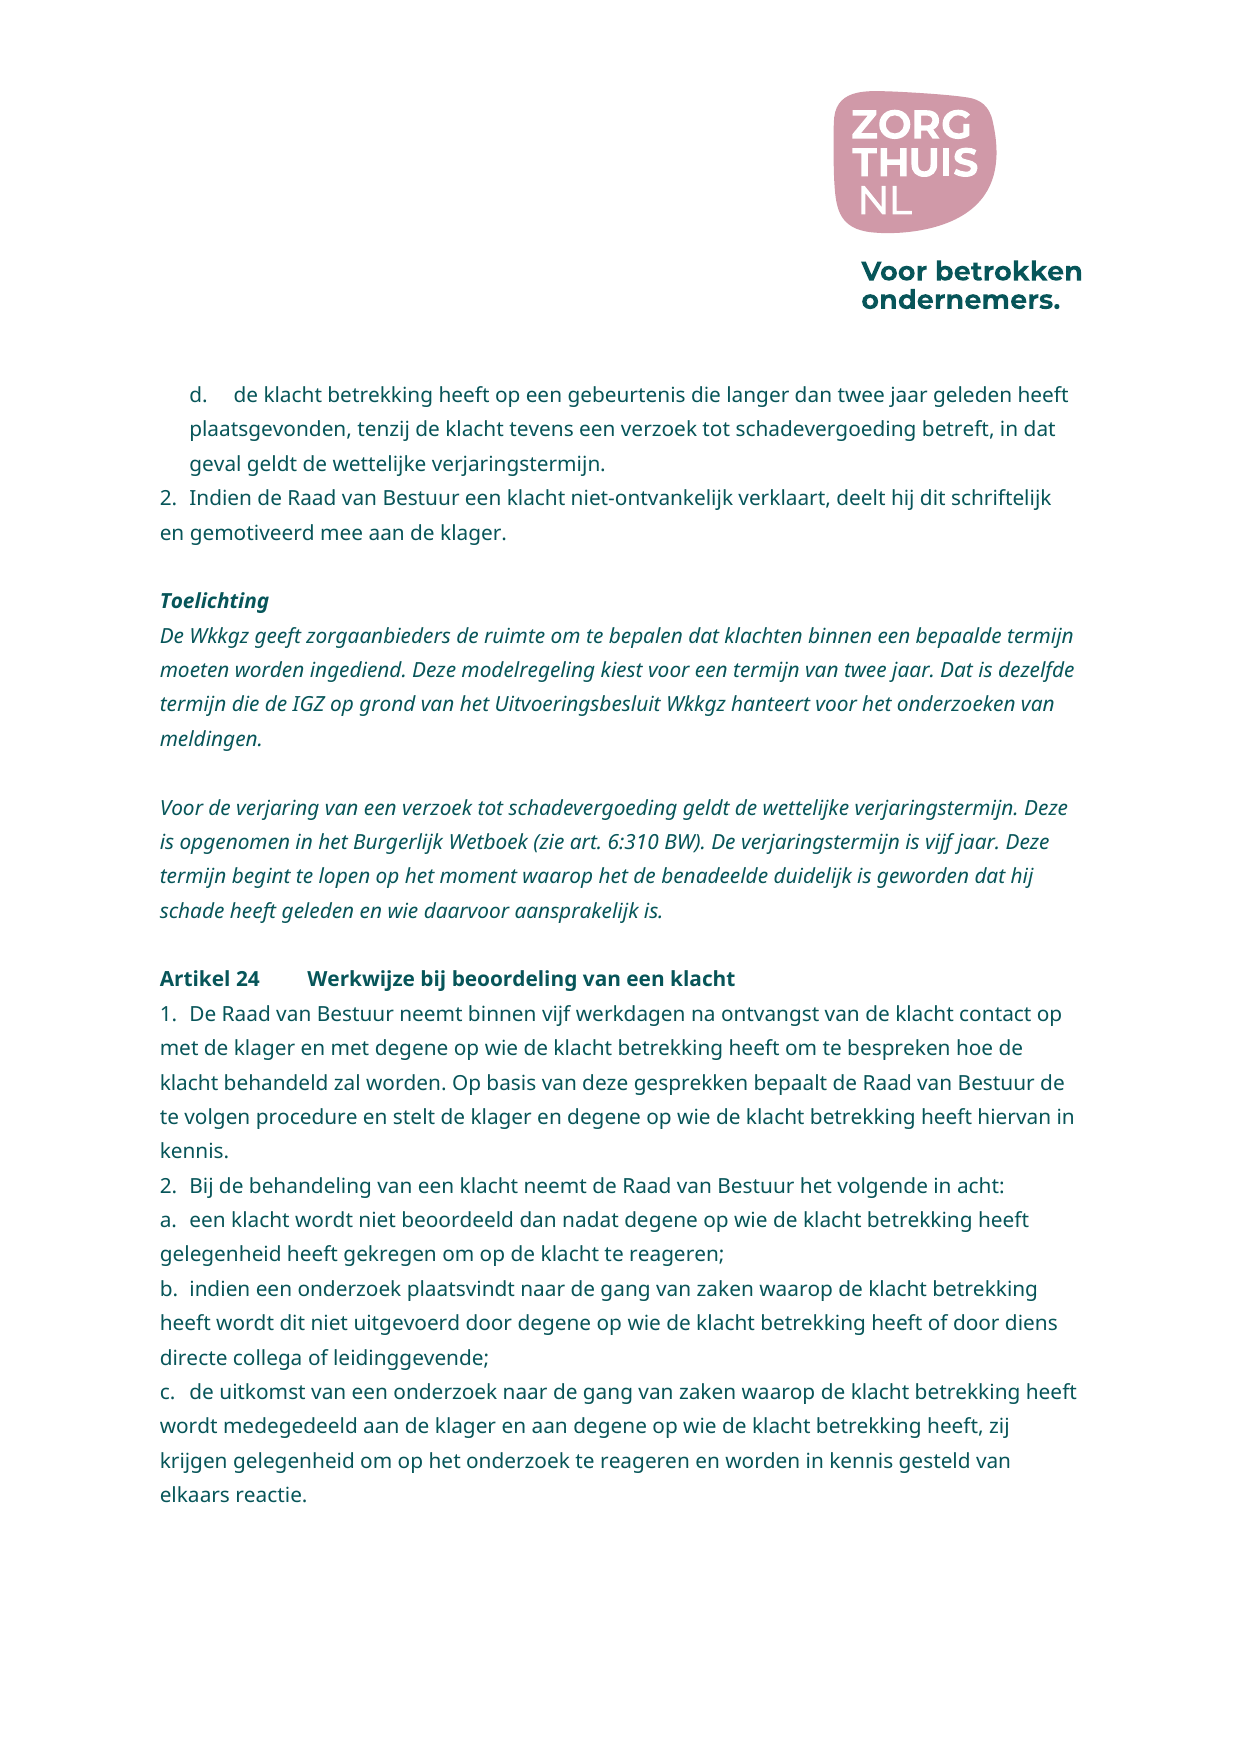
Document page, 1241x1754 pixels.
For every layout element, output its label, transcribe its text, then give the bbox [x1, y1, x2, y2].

text 2. Bij de behandeling van een klacht neemt de Raad van Bestuur het volgende in acht: [159, 1166, 1081, 1200]
text 2. Indien de Raad van Bestuur een klacht niet-ontvankelijk verklaart, deelt hij dit schriftelijk en gemotiveerd mee aan de klager. [159, 478, 1081, 547]
text De Wkkgz geeft zorgaanbieders de ruimte om te bepalen dat klachten binnen een bepaalde termijn moeten worden ingediend. Deze modelregeling kiest voor een termijn van twee jaar. Dat is dezelfde termijn die de IGZ op grond van het Uitvoeringsbesluit Wkkgz hanteert voor het onderzoeken van meldingen. [159, 616, 1081, 753]
text Toelichting [159, 581, 1081, 616]
text c. de uitkomst van een onderzoek naar de gang van zaken waarop de klacht betrekking heeft wordt medegedeeld aan de klager en aan degene op wie de klacht betrekking heeft, zij krijgen gelegenheid om op het onderzoek te reageren en worden in kennis gesteld van elkaars reactie. [159, 1372, 1081, 1509]
text a. een klacht wordt niet beoordeeld dan nadat degene op wie de klacht betrekking heeft gelegenheid heeft gekregen om op de klacht te reageren; [159, 1200, 1081, 1269]
text d. de klacht betrekking heeft op een gebeurtenis die langer dan twee jaar geleden heeft plaatsgevonden, tenzij de klacht tevens een verzoek tot schadevergoeding betreft, in dat geval geldt de wettelijke verjaringstermijn. [159, 375, 1081, 478]
text b. indien een onderzoek plaatsvindt naar de gang van zaken waarop de klacht betrekking heeft wordt dit niet uitgevoerd door degene op wie de klacht betrekking heeft of door diens directe collega of leidinggevende; [159, 1269, 1081, 1372]
text Voor de verjaring van een verzoek tot schadevergoeding geldt de wettelijke verjaringstermijn. Deze is opgenomen in het Burgerlijk Wetboek (zie art. 6:310 BW). De verjaringstermijn is vijf jaar. Deze termijn begint te lopen op het moment waarop het de benadeelde duidelijk is geworden dat hij schade heeft geleden en wie daarvoor aansprakelijk is. [159, 787, 1081, 925]
text 1. De Raad van Bestuur neemt binnen vijf werkdagen na ontvangst van de klacht contact op met de klager en met degene op wie de klacht betrekking heeft om te bespreken hoe de klacht behandeld zal worden. Op basis van deze gesprekken bepaalt de Raad van Bestuur de te volgen procedure en stelt de klager en degene op wie de klacht betrekking heeft hiervan in kennis. [159, 994, 1081, 1166]
text Artikel 24 Werkwijze bij beoordeling van een klacht [159, 959, 1081, 994]
